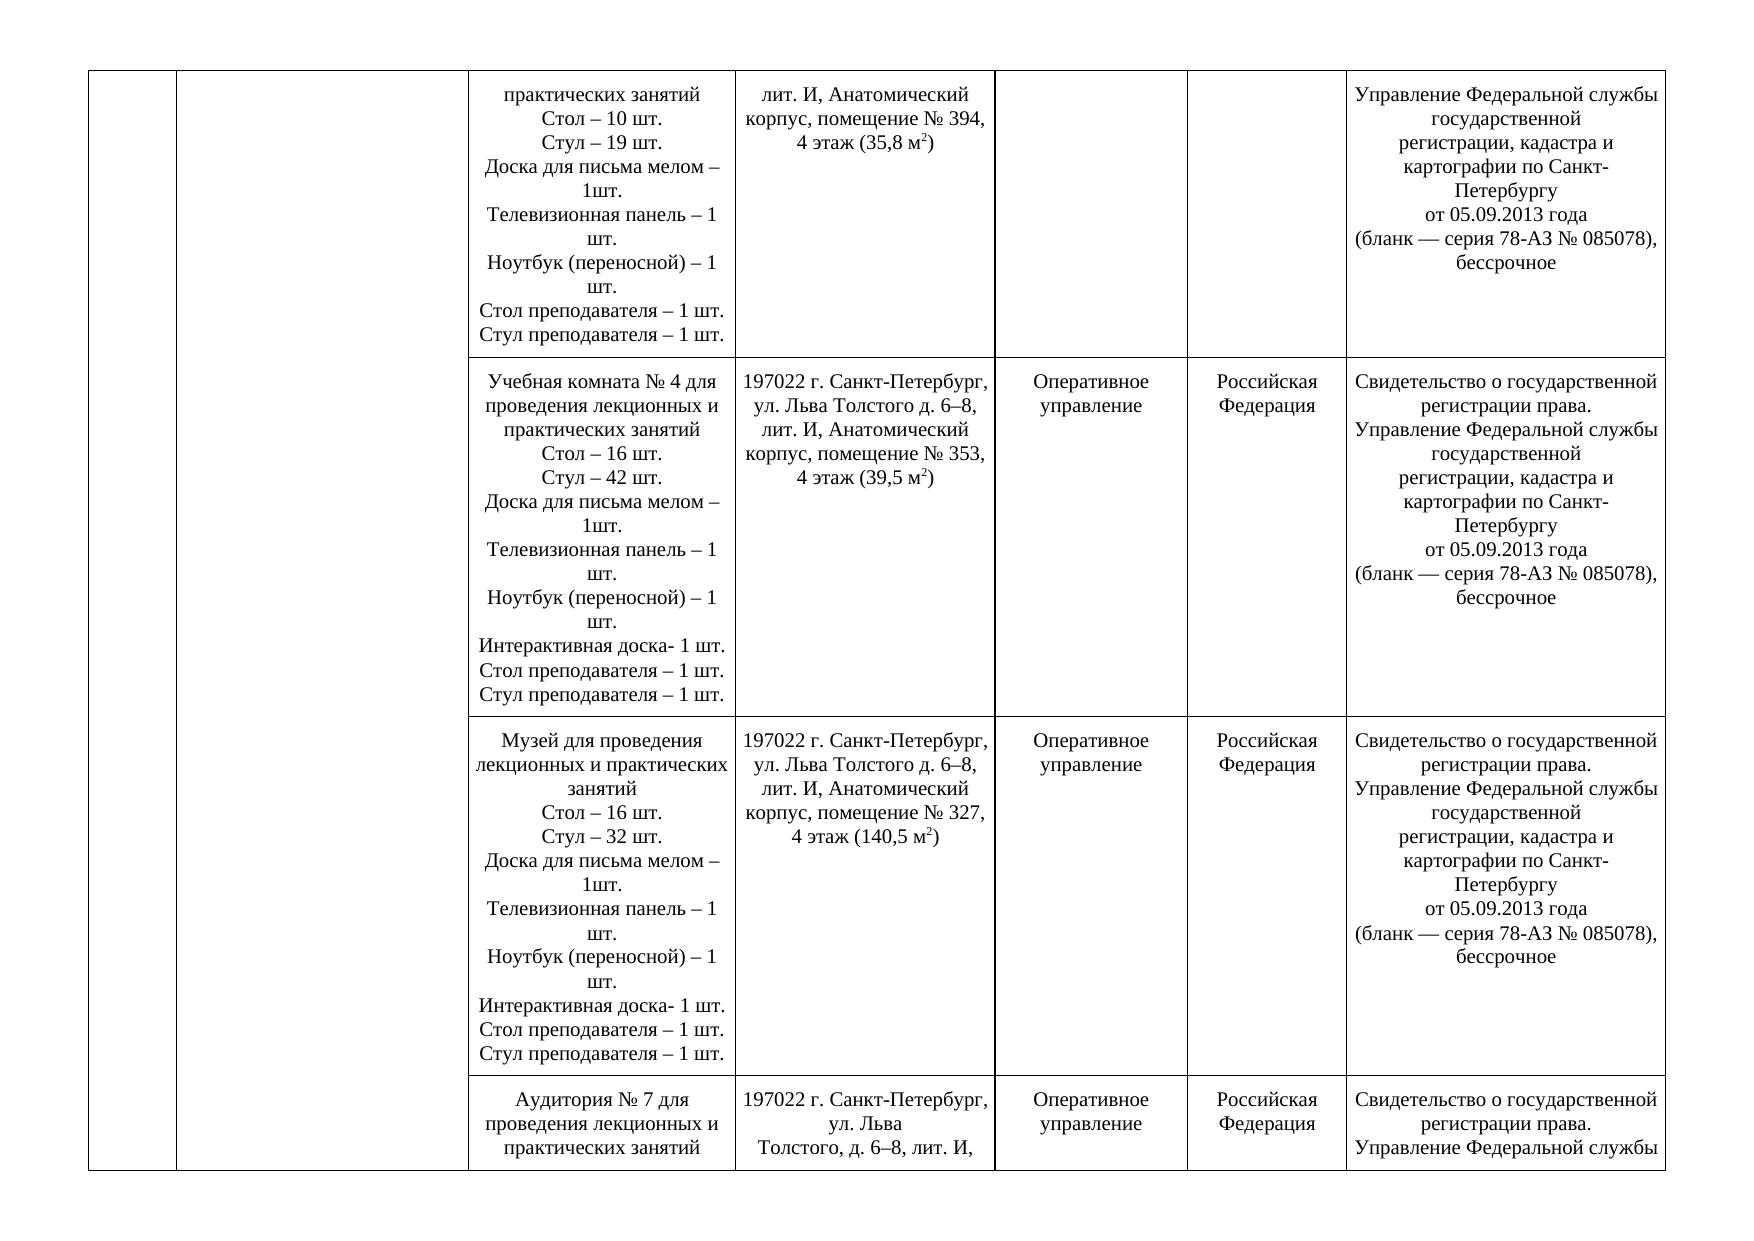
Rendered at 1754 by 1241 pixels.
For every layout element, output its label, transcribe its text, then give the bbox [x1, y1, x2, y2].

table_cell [736, 1076, 994, 1170]
table_cell 197022 г. Санкт-Петербург, ул. Льва Толстого д. 6–8, лит. И, Анатомический корпус, помещение № 353, 4 этаж (39,5 м2) [736, 358, 994, 716]
table_cell Учебная комната № 4 для проведения лекционных и практических занятий Стол – 16 шт. Стул – 42 шт. Доска для письма мелом – 1шт. Телевизионная панель – 1 шт. Ноутбук (переносной) – 1 шт. Интерактивная доска- 1 шт. Стол преподавателя – 1 шт. Стул преподавателя – 1 шт. [469, 358, 735, 716]
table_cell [736, 71, 994, 357]
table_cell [469, 1076, 735, 1170]
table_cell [996, 71, 1187, 357]
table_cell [1188, 71, 1346, 357]
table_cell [996, 1076, 1187, 1170]
table_cell Российская Федерация [1188, 358, 1346, 716]
table_cell 197022 г. Санкт-Петербург, ул. Льва Толстого д. 6–8, лит. И, Анатомический корпус, помещение № 327, 4 этаж (140,5 м2) [736, 717, 994, 1075]
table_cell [1347, 71, 1665, 357]
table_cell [1347, 1076, 1665, 1170]
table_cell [469, 71, 735, 357]
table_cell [1188, 1076, 1346, 1170]
table_cell Оперативное управление [996, 717, 1187, 1075]
table_cell Музей для проведения лекционных и практических занятий Стол – 16 шт. Стул – 32 шт. Доска для письма мелом – 1шт. Телевизионная панель – 1 шт. Ноутбук (переносной) – 1 шт. Интерактивная доска- 1 шт. Стол преподавателя – 1 шт. Стул преподавателя – 1 шт. [469, 717, 735, 1075]
table_cell Российская Федерация [1188, 717, 1346, 1075]
table_cell Оперативное управление [996, 358, 1187, 716]
